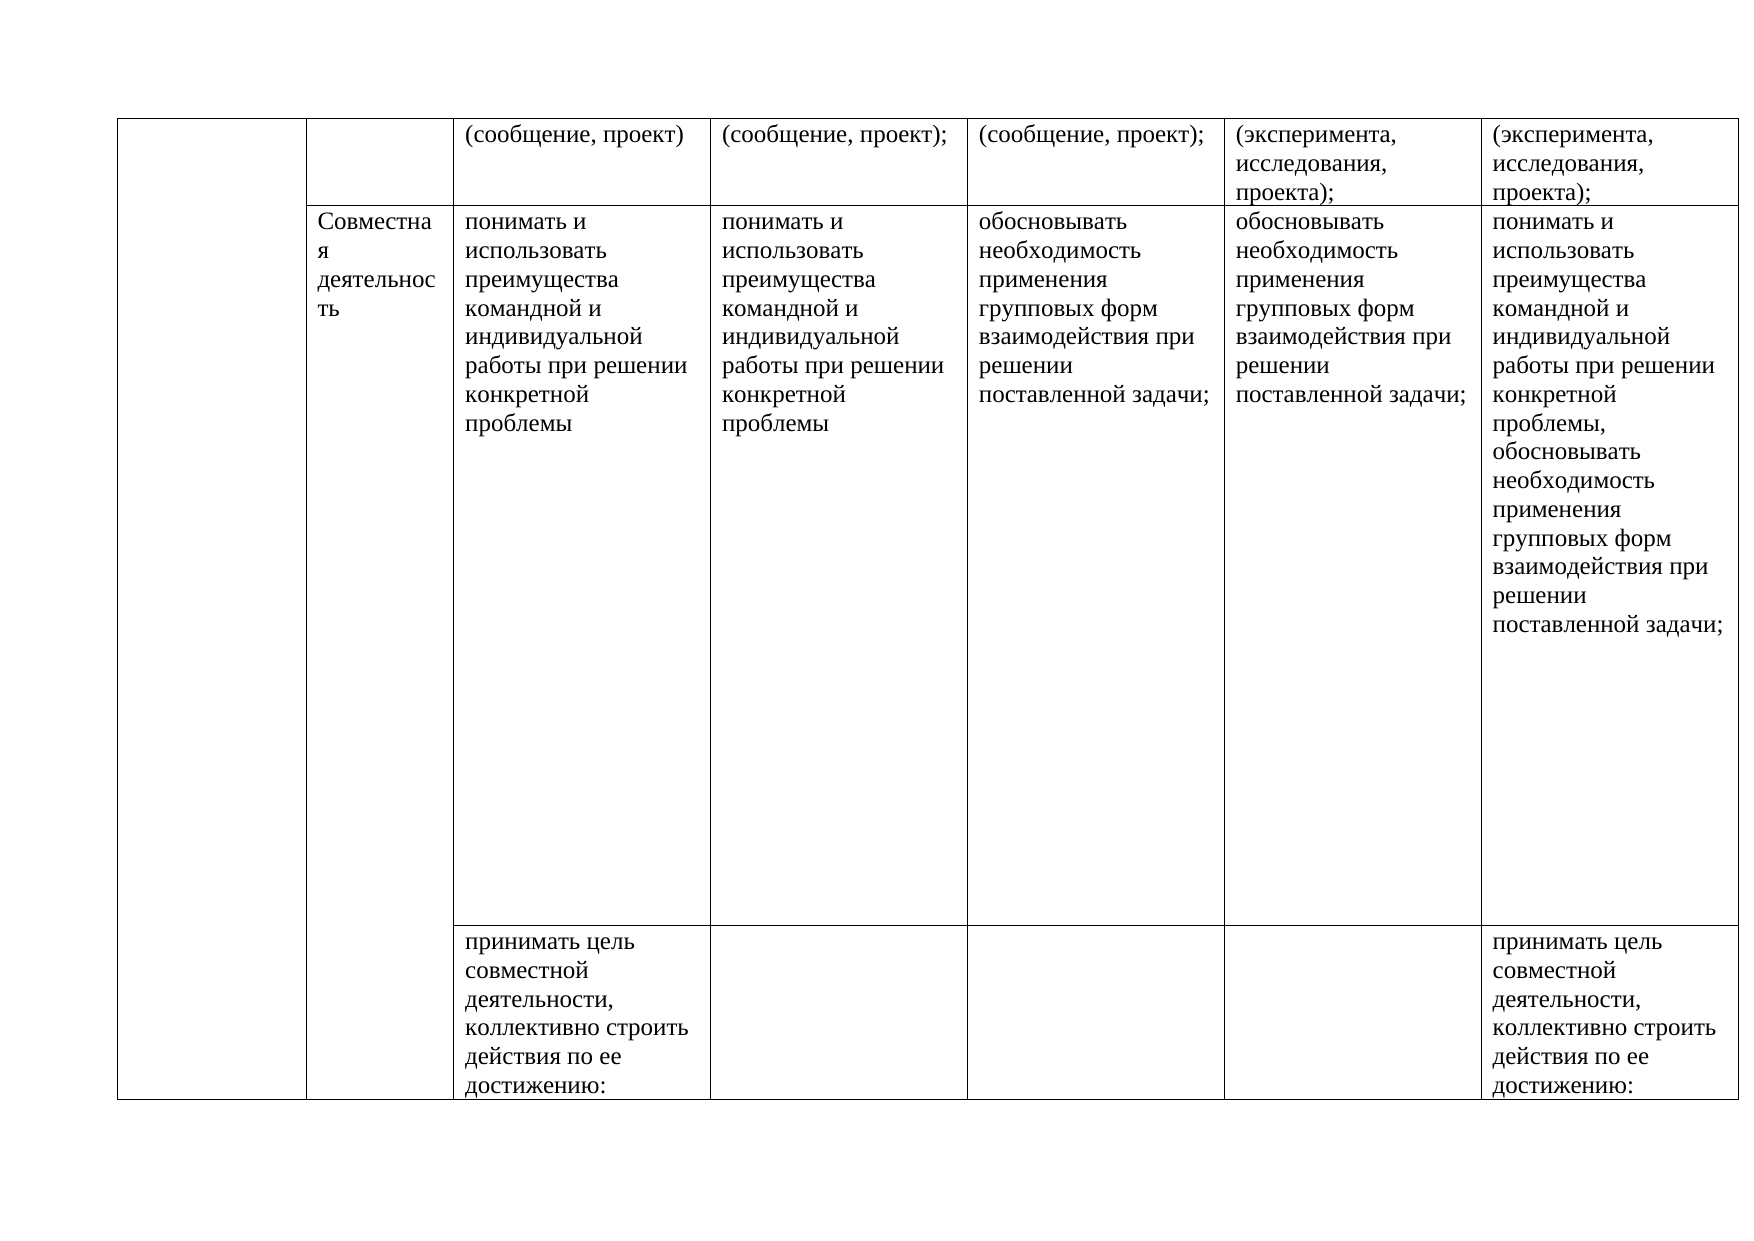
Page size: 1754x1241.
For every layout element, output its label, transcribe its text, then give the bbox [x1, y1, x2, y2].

table_cell понимать и использовать преимущества командной и индивидуальной работы при решении конкретной проблемы [711, 206, 967, 925]
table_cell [1225, 119, 1481, 205]
table_cell обосновывать необходимость применения групповых форм взаимодействия при решении поставленной задачи; [968, 206, 1224, 925]
table_cell [1225, 926, 1481, 1099]
table_cell [968, 926, 1224, 1099]
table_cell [454, 119, 710, 205]
table_cell обосновывать необходимость применения групповых форм взаимодействия при решении поставленной задачи; [1225, 206, 1481, 925]
table_cell понимать и использовать преимущества командной и индивидуальной работы при решении конкретной проблемы [454, 206, 710, 925]
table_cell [1482, 926, 1738, 1099]
table_cell Совместная деятельность [307, 206, 453, 1099]
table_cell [711, 119, 967, 205]
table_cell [1482, 119, 1738, 205]
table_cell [968, 119, 1224, 205]
table_cell понимать и использовать преимущества командной и индивидуальной работы при решении конкретной проблемы, обосновывать необходимость применения групповых форм взаимодействия при решении поставленной задачи; [1482, 206, 1738, 925]
table_cell [711, 926, 967, 1099]
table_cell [454, 926, 710, 1099]
